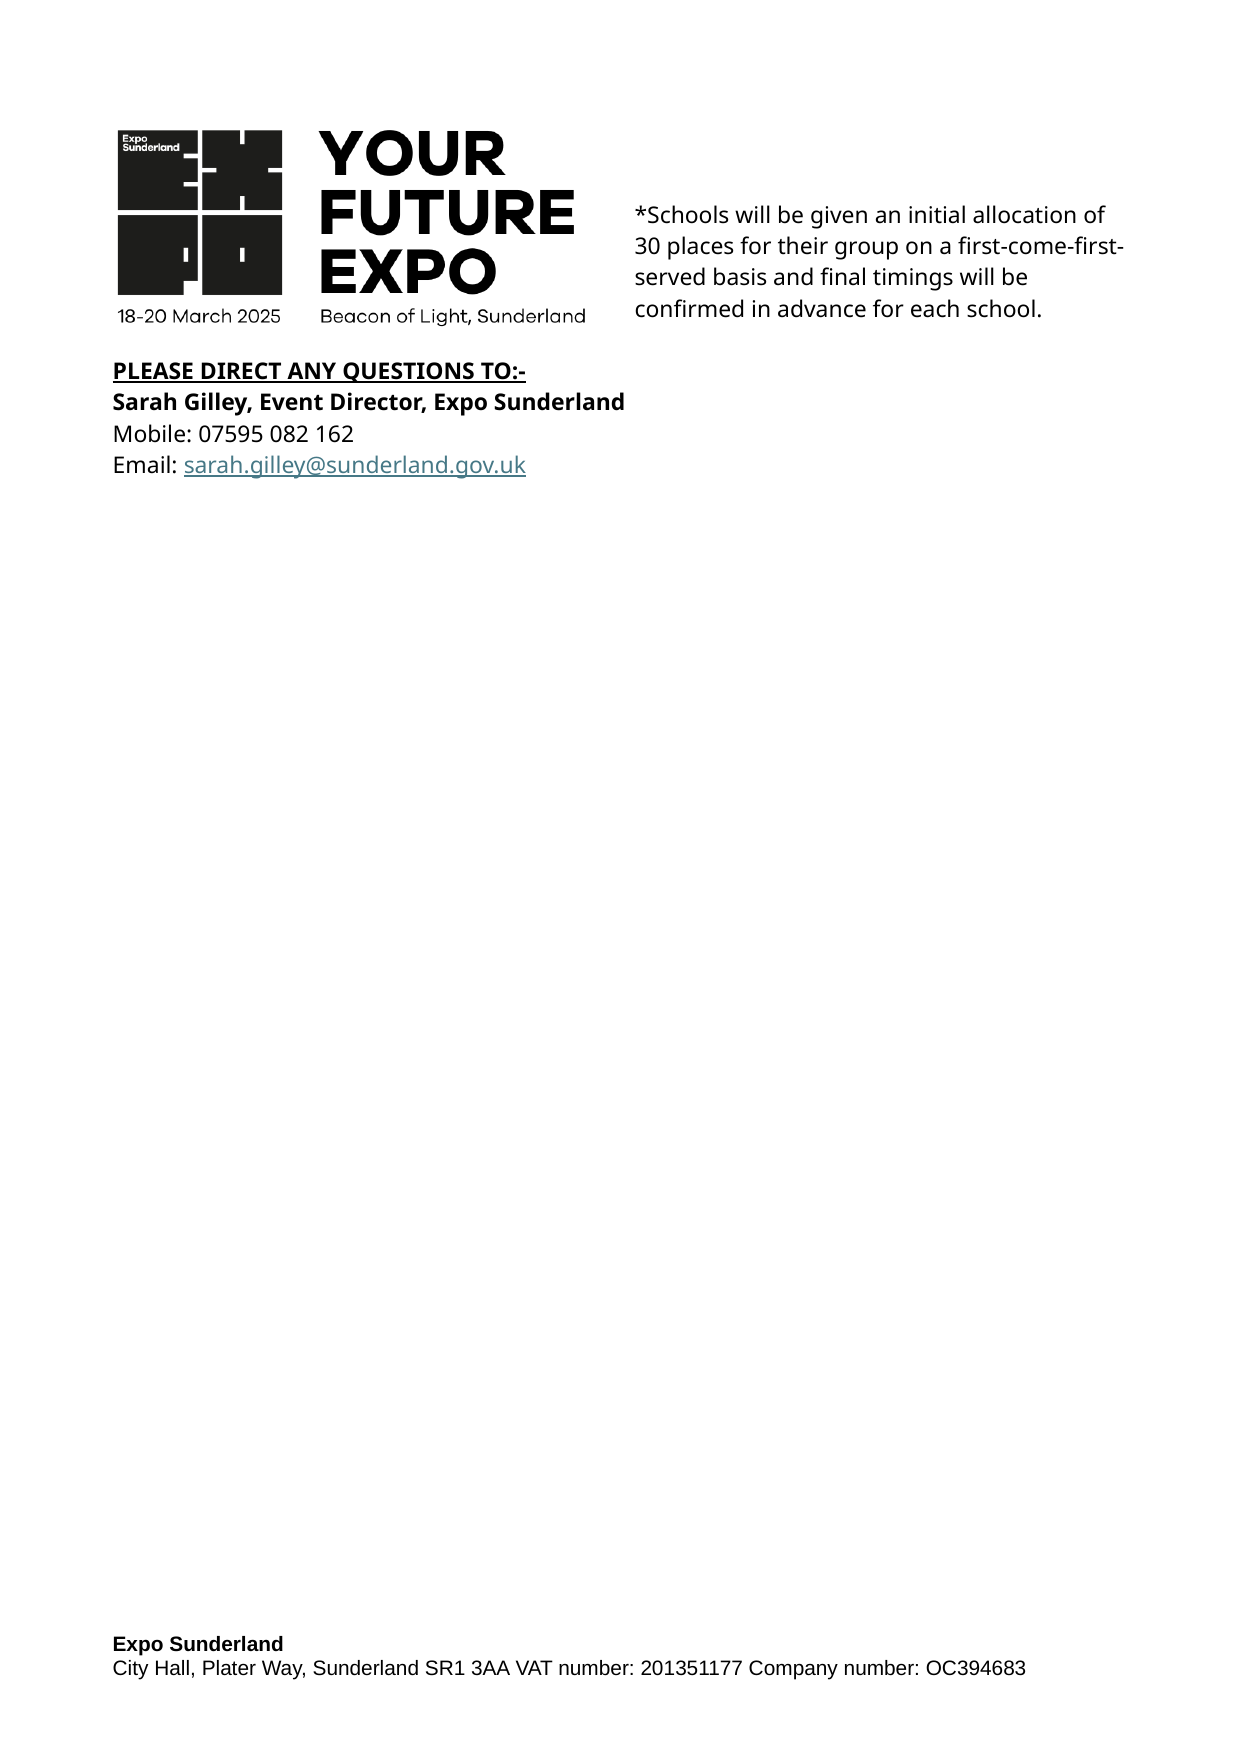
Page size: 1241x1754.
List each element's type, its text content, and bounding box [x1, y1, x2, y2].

text Email: sarah.gilley@sunderland.gov.uk [112, 449, 1128, 480]
text Sarah Gilley, Event Director, Expo Sunderland [112, 386, 1128, 417]
text *Schools will be given an initial allocation of 30 places for their group on a first-come-first-served basis and final timings will be confirmed in advance for each school. [112, 199, 1128, 324]
picture [112, 95, 616, 199]
text PLEASE DIRECT ANY QUESTIONS TO:- [112, 355, 1128, 386]
text Mobile: 07595 082 162 [112, 417, 1128, 449]
picture [112, 324, 616, 334]
